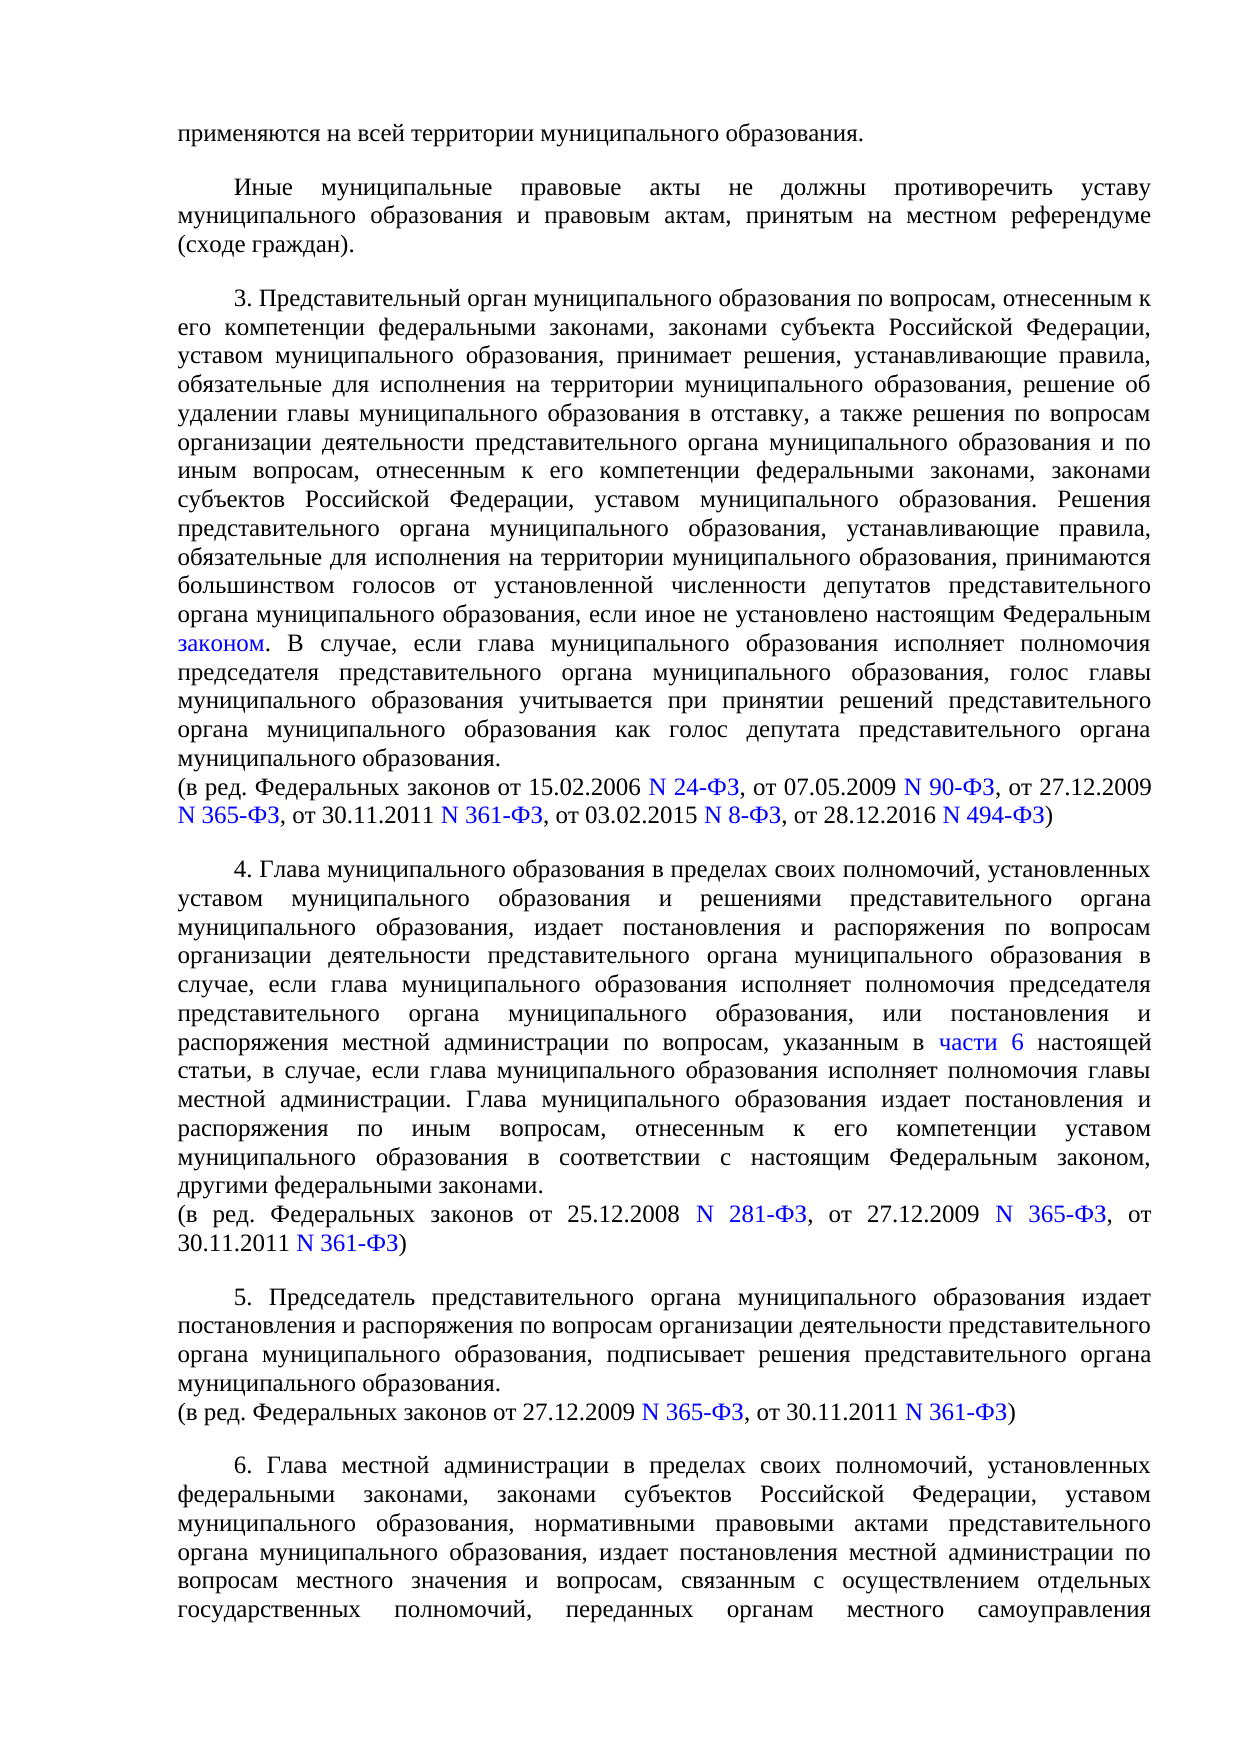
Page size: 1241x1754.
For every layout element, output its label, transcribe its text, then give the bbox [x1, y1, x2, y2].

text (в ред. Федеральных законов от 25.12.2008 N 281-ФЗ, от 27.12.2009 N 365-ФЗ, от 30.11.2011 N 361-ФЗ) [177, 1199, 1152, 1257]
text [177, 1451, 1152, 1623]
text (в ред. Федеральных законов от 27.12.2009 N 365-ФЗ, от 30.11.2011 N 361-ФЗ) [177, 1397, 1152, 1426]
text 3. Представительный орган муниципального образования по вопросам, отнесенным к его компетенции федеральными законами, законами субъекта Российской Федерации, уставом муниципального образования, принимает решения, устанавливающие правила, обязательные для исполнения на территории муниципального образования, решение об удалении главы муниципального образования в отставку, а также решения по вопросам организации деятельности представительного органа муниципального образования и по иным вопросам, отнесенным к его компетенции федеральными законами, законами субъектов Российской Федерации, уставом муниципального образования. Решения представительного органа муниципального образования, устанавливающие правила, обязательные для исполнения на территории муниципального образования, принимаются большинством голосов от установленной численности депутатов представительного органа муниципального образования, если иное не установлено настоящим Федеральным законом. В случае, если глава муниципального образования исполняет полномочия председателя представительного органа муниципального образования, голос главы муниципального образования учитывается при принятии решений представительного органа муниципального образования как голос депутата представительного органа муниципального образования. [177, 283, 1152, 772]
text 4. Глава муниципального образования в пределах своих полномочий, установленных уставом муниципального образования и решениями представительного органа муниципального образования, издает постановления и распоряжения по вопросам организации деятельности представительного органа муниципального образования в случае, если глава муниципального образования исполняет полномочия председателя представительного органа муниципального образования, или постановления и распоряжения местной администрации по вопросам, указанным в части 6 настоящей статьи, в случае, если глава муниципального образования исполняет полномочия главы местной администрации. Глава муниципального образования издает постановления и распоряжения по иным вопросам, отнесенным к его компетенции уставом муниципального образования в соответствии с настоящим Федеральным законом, другими федеральными законами. [177, 854, 1152, 1199]
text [177, 118, 1152, 147]
text Иные муниципальные правовые акты не должны противоречить уставу муниципального образования и правовым актам, принятым на местном референдуме (сходе граждан). [177, 172, 1152, 258]
text (в ред. Федеральных законов от 15.02.2006 N 24-ФЗ, от 07.05.2009 N 90-ФЗ, от 27.12.2009 N 365-ФЗ, от 30.11.2011 N 361-ФЗ, от 03.02.2015 N 8-ФЗ, от 28.12.2016 N 494-ФЗ) [177, 772, 1152, 829]
text 5. Председатель представительного органа муниципального образования издает постановления и распоряжения по вопросам организации деятельности представительного органа муниципального образования, подписывает решения представительного органа муниципального образования. [177, 1282, 1152, 1397]
